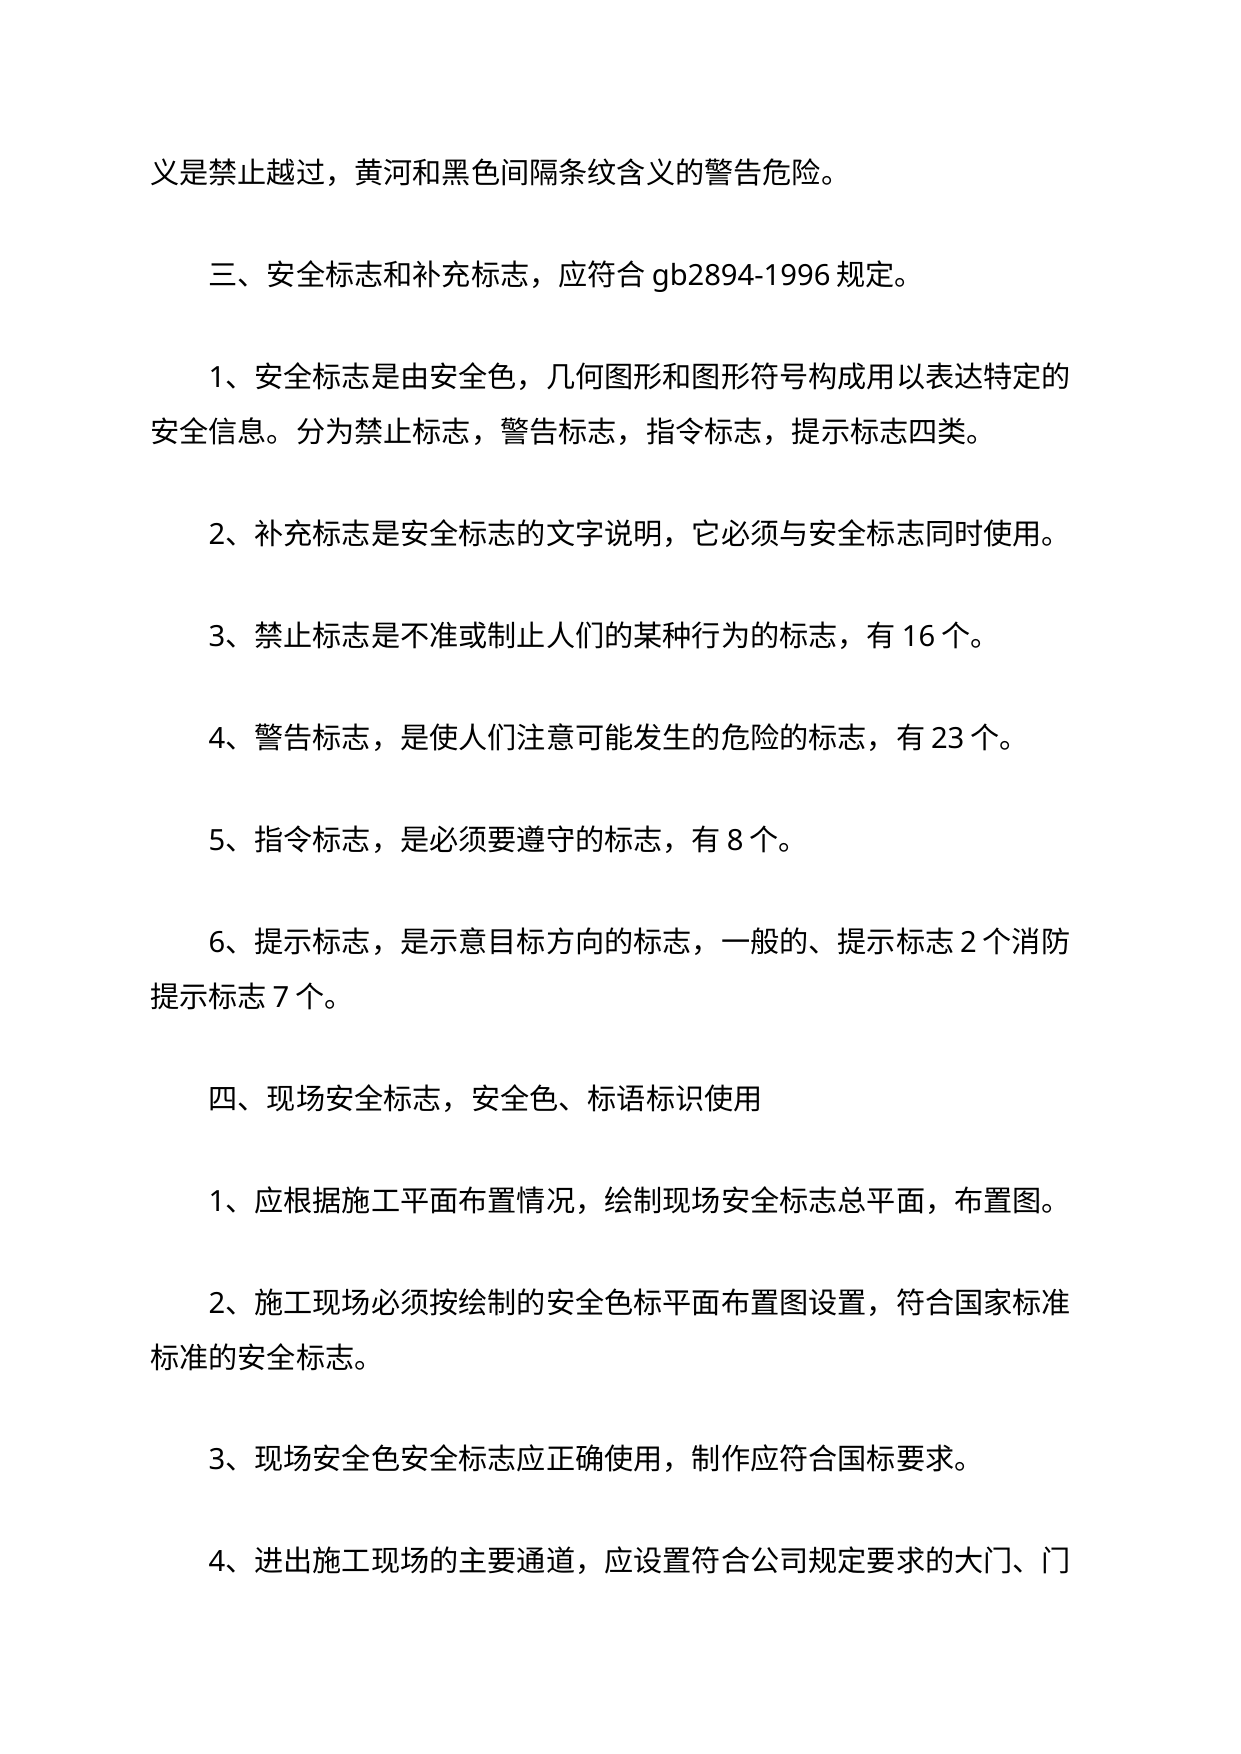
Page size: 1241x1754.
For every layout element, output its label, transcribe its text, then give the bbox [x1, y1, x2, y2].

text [150, 1538, 1090, 1580]
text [150, 150, 1090, 192]
text 4、警告标志，是使人们注意可能发生的危险的标志，有23个。 [150, 714, 1090, 757]
text 6、提示标志，是示意目标方向的标志，一般的、提示标志2个消防提示标志7个。 [150, 918, 1090, 1016]
text 5、指令标志，是必须要遵守的标志，有8个。 [150, 816, 1090, 859]
text 1、安全标志是由安全色，几何图形和图形符号构成用以表达特定的安全信息。分为禁止标志，警告标志，指令标志，提示标志四类。 [150, 354, 1090, 451]
text 3、禁止标志是不准或制止人们的某种行为的标志，有16个。 [150, 612, 1090, 655]
text 四、现场安全标志，安全色、标语标识使用 [150, 1075, 1090, 1118]
text 3、现场安全色安全标志应正确使用，制作应符合国标要求。 [150, 1436, 1090, 1478]
text 1、应根据施工平面布置情况，绘制现场安全标志总平面，布置图。 [150, 1177, 1090, 1219]
text 2、施工现场必须按绘制的安全色标平面布置图设置，符合国家标准标准的安全标志。 [150, 1279, 1090, 1376]
text 2、补充标志是安全标志的文字说明，它必须与安全标志同时使用。 [150, 511, 1090, 553]
text 三、安全标志和补充标志，应符合gb2894-1996规定。 [150, 252, 1090, 294]
